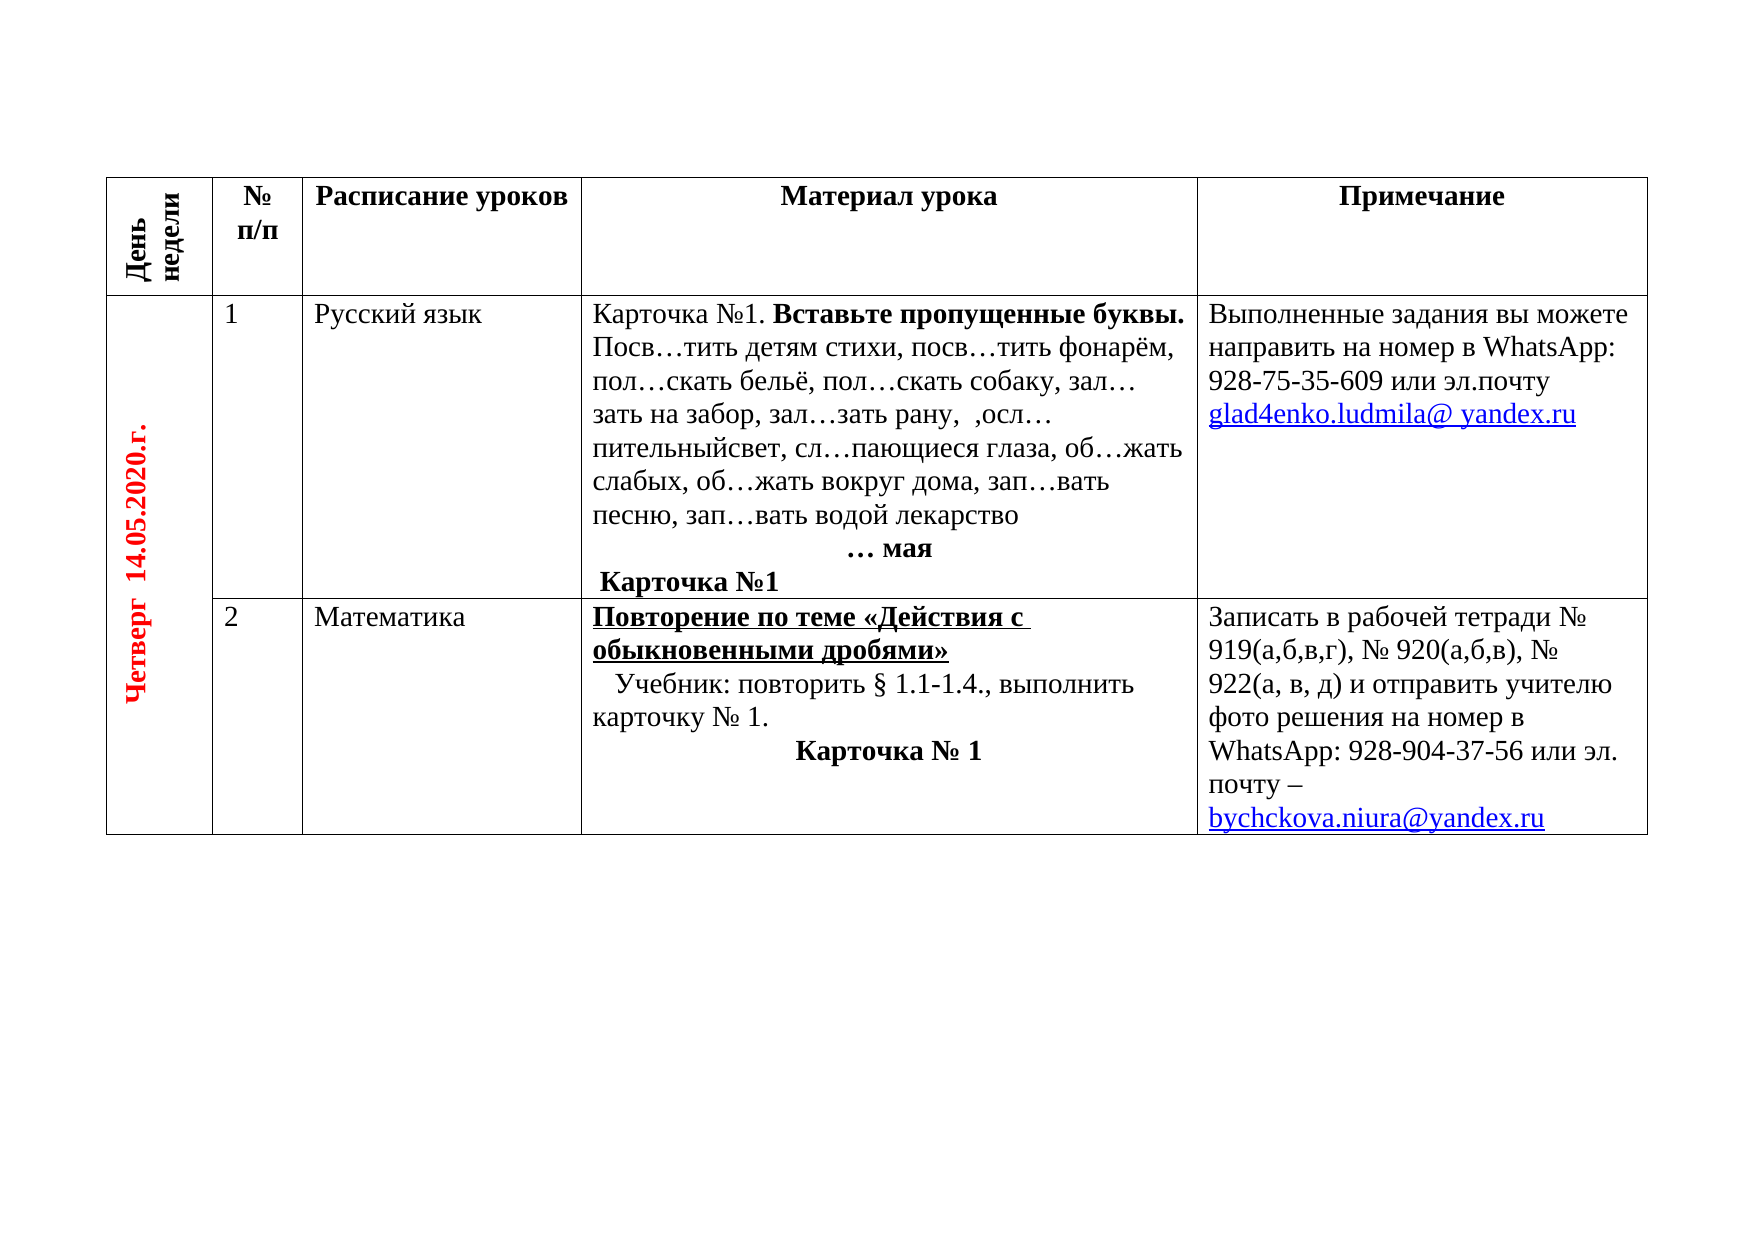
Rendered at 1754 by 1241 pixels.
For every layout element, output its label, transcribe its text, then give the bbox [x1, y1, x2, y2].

table_cell Повторение по теме «Действия с обыкновенными дробями» Учебник: повторить § 1.1-1.4., выполнить карточку № 1. Карточка № 1 Пояснения к выполнению заданий 1) Повторить теоретический материал гл.1. 2) Записать подробное решение № 2,3,4,5,6,7,8. № 5, 7- выполнять по действиям. [582, 599, 1197, 833]
table_header Примечание [1198, 178, 1647, 295]
table_cell Математика [303, 599, 581, 833]
table_cell Русский язык [303, 296, 581, 598]
table_header Материал урока [582, 178, 1197, 295]
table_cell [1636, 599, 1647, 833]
table_cell 2 [213, 599, 302, 833]
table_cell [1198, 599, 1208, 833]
table_cell 1 [213, 296, 302, 598]
table_cell Карточка №1. Вставьте пропущенные буквы. Посв…тить детям стихи, посв…тить фонарём, пол…скать бельё, пол…скать собаку, зал…зать на забор, зал…зать рану, ,осл…пительныйсвет, сл…пающиеся глаза, об…жать слабых, об…жать вокруг дома, зап…вать песню, зап…вать водой лекарство … мая Карточка №1 [582, 296, 1197, 598]
table_header Расписание уроков [303, 178, 581, 295]
table_cell Выполненные задания вы можете направить на номер в WhatsApp: 928-75-35-609 или эл.почту glad4enko.ludmila@ yandex.ru [1198, 296, 1647, 598]
table_header День недели [107, 178, 212, 295]
table_cell Четверг 14.05.2020.г. [107, 296, 212, 833]
table_header № п/п [213, 178, 302, 295]
